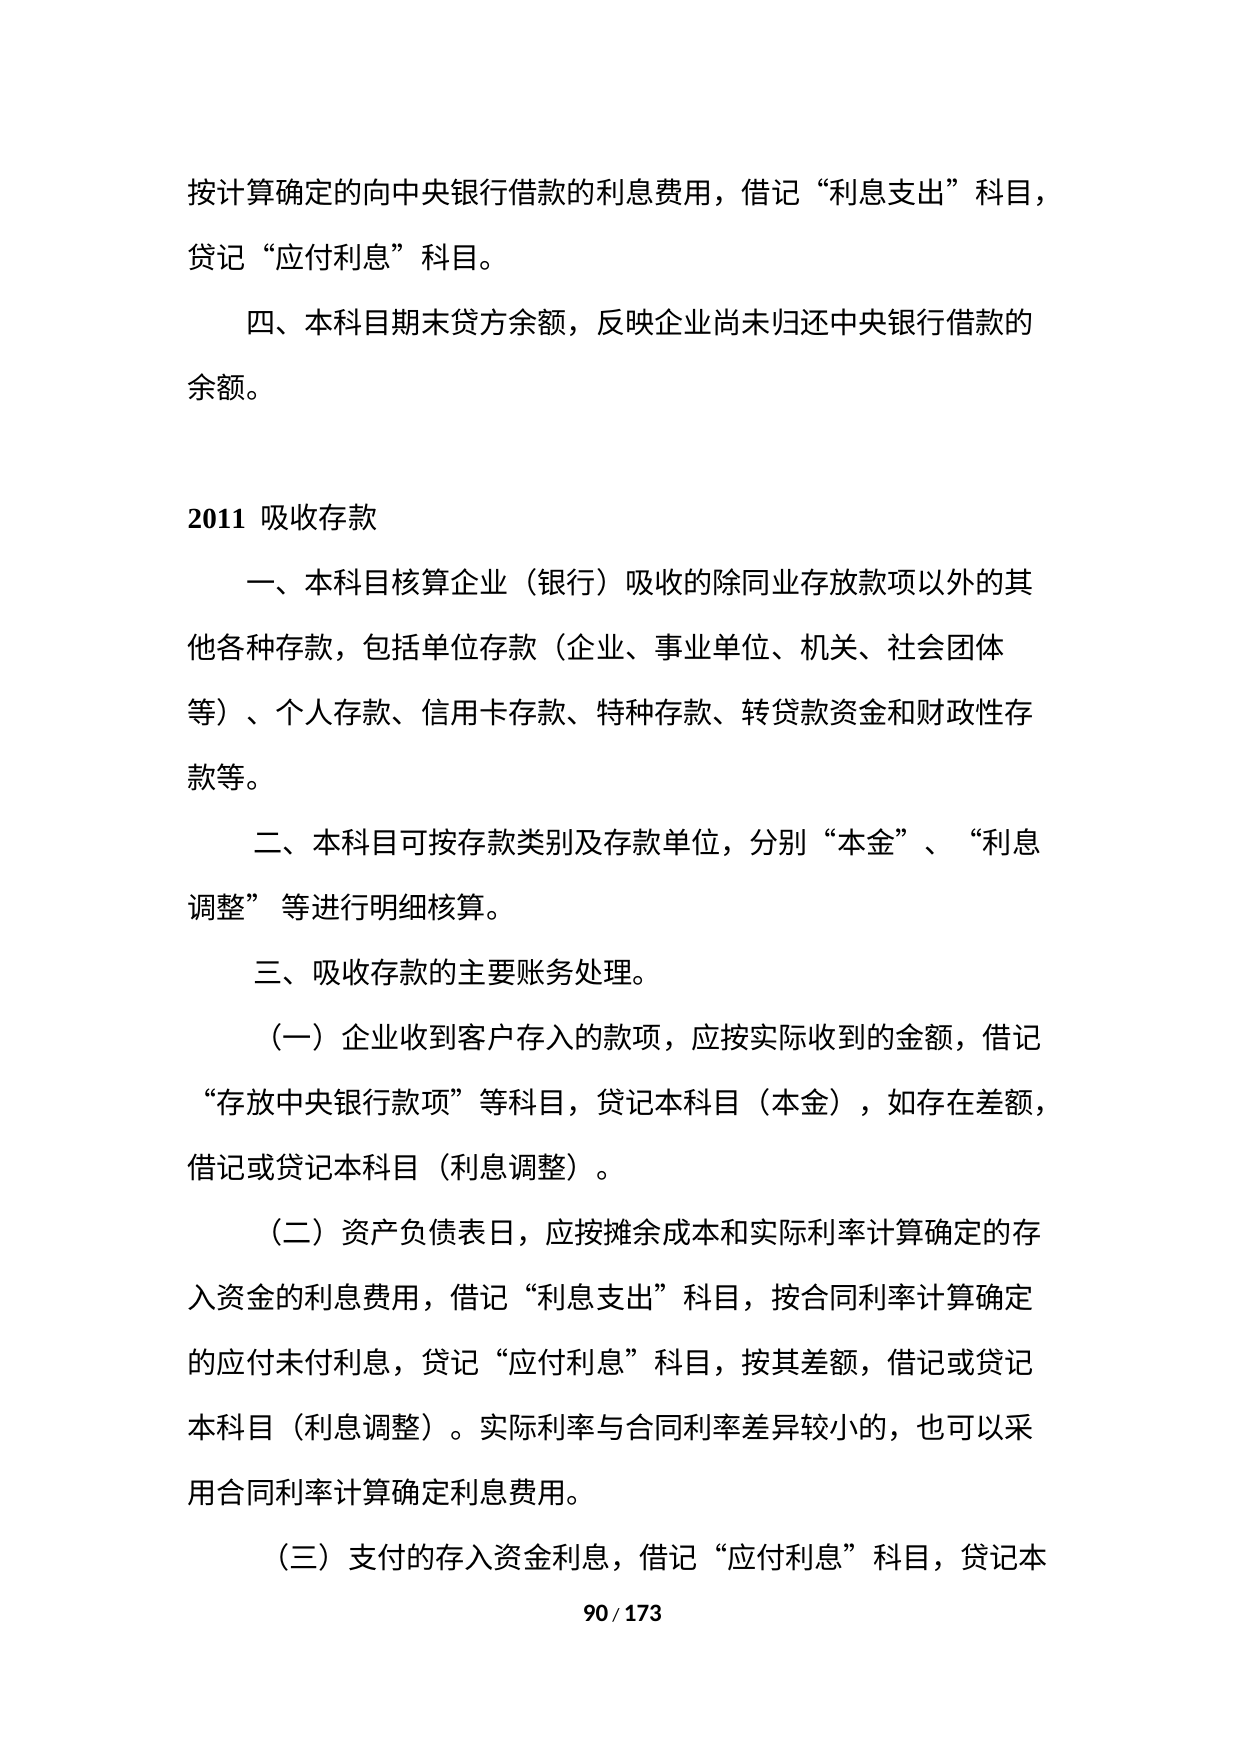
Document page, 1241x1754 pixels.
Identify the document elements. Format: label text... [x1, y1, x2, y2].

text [187, 158, 1048, 288]
text 一、本科目核算企业（银行）吸收的除同业存放款项以外的其他各种存款，包括单位存款（企业、事业单位、机关、社会团体等）、个人存款、信用卡存款、特种存款、转贷款资金和财政性存款等。 [187, 548, 1053, 808]
text 2011 吸收存款 [187, 483, 1053, 548]
text 二、本科目可按存款类别及存款单位，分别“本金”、“利息调整” 等进行明细核算。 [187, 808, 1053, 938]
text 四、本科目期末贷方余额，反映企业尚未归还中央银行借款的余额。 [187, 288, 1048, 418]
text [187, 1523, 1053, 1588]
text （一）企业收到客户存入的款项，应按实际收到的金额，借记“存放中央银行款项”等科目，贷记本科目（本金），如存在差额，借记或贷记本科目（利息调整）。 [187, 1003, 1053, 1198]
text 三、吸收存款的主要账务处理。 [187, 938, 1053, 1003]
text （二）资产负债表日，应按摊余成本和实际利率计算确定的存入资金的利息费用，借记“利息支出”科目，按合同利率计算确定的应付未付利息，贷记“应付利息”科目，按其差额，借记或贷记本科目（利息调整）。实际利率与合同利率差异较小的，也可以采用合同利率计算确定利息费用。 [187, 1198, 1053, 1523]
